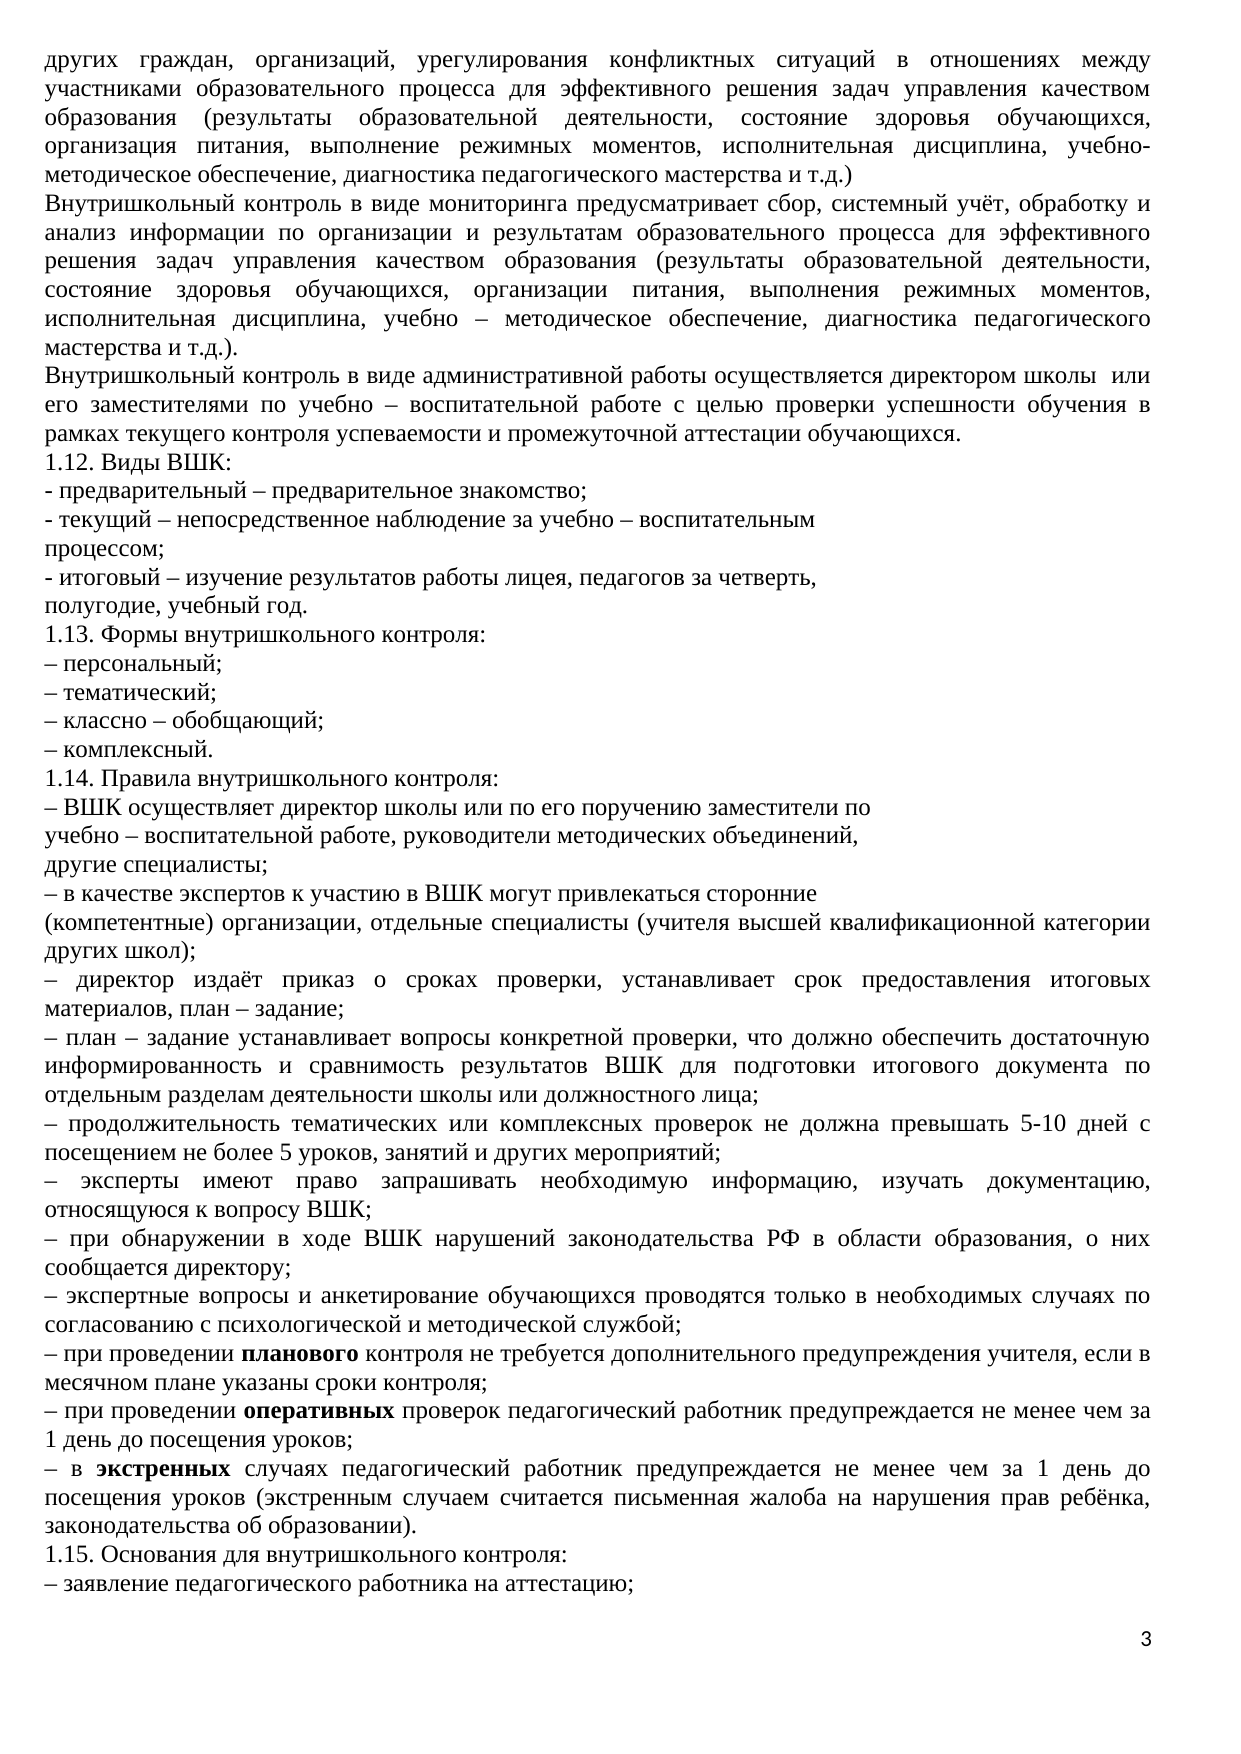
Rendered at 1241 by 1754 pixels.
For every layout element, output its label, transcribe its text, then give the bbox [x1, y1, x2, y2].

text полугодие, учебный год. [44, 591, 1152, 619]
text – тематический; [44, 677, 1152, 706]
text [44, 44, 1152, 188]
text – персональный; [44, 648, 1152, 677]
text Внутришкольный контроль в виде мониторинга предусматривает сбор, системный учёт, обработку и анализ информации по организации и результатам образовательного процесса для эффективного решения задач управления качеством образования (результаты образовательной деятельности, состояние здоровья обучающихся, организации питания, выполнения режимных моментов, исполнительная дисциплина, учебно – методическое обеспечение, диагностика педагогического мастерства и т.д.). [44, 188, 1152, 361]
text – эксперты имеют право запрашивать необходимую информацию, изучать документацию, относящуюся к вопросу ВШК; [44, 1166, 1152, 1223]
text 1.13. Формы внутришкольного контроля: [44, 619, 1152, 648]
text – заявление педагогического работника на аттестацию; [44, 1568, 1152, 1597]
text 1.15. Основания для внутришкольного контроля: [44, 1539, 1152, 1568]
text – ВШК осуществляет директор школы или по его поручению заместители по [44, 792, 1152, 821]
text – директор издаёт приказ о сроках проверки, устанавливает срок предоставления итоговых материалов, план – задание; [44, 964, 1152, 1022]
text – при обнаружении в ходе ВШК нарушений законодательства РФ в области образования, о них сообщается директору; [44, 1223, 1152, 1281]
text - текущий – непосредственное наблюдение за учебно – воспитательным [44, 504, 1152, 533]
text – план – задание устанавливает вопросы конкретной проверки, что должно обеспечить достаточную информированность и сравнимость результатов ВШК для подготовки итогового документа по отдельным разделам деятельности школы или должностного лица; [44, 1022, 1152, 1108]
text - итоговый – изучение результатов работы лицея, педагогов за четверть, [44, 562, 1152, 591]
text – в экстренных случаях педагогический работник предупреждается не менее чем за 1 день до посещения уроков (экстренным случаем считается письменная жалоба на нарушения прав ребёнка, законодательства об образовании). [44, 1453, 1152, 1539]
text - предварительный – предварительное знакомство; [44, 476, 1152, 504]
text Внутришкольный контроль в виде административной работы осуществляется директором школы или его заместителями по учебно – воспитательной работе с целью проверки успешности обучения в рамках текущего контроля успеваемости и промежуточной аттестации обучающихся. [44, 361, 1152, 447]
text – в качестве экспертов к участию в ВШК могут привлекаться сторонние [44, 878, 1152, 907]
text учебно – воспитательной работе, руководители методических объединений, [44, 821, 1152, 849]
text – экспертные вопросы и анкетирование обучающихся проводятся только в необходимых случаях по согласованию с психологической и методической службой; [44, 1281, 1152, 1338]
text другие специалисты; [44, 849, 1152, 878]
text – комплексный. [44, 734, 1152, 763]
text – при проведении планового контроля не требуется дополнительного предупреждения учителя, если в месячном плане указаны сроки контроля; [44, 1338, 1152, 1396]
text процессом; [44, 533, 1152, 562]
text – классно – обобщающий; [44, 706, 1152, 734]
text (компетентные) организации, отдельные специалисты (учителя высшей квалификационной категории других школ); [44, 907, 1152, 964]
text – при проведении оперативных проверок педагогический работник предупреждается не менее чем за 1 день до посещения уроков; [44, 1396, 1152, 1453]
text – продолжительность тематических или комплексных проверок не должна превышать 5-10 дней с посещением не более 5 уроков, занятий и других мероприятий; [44, 1108, 1152, 1166]
text 1.14. Правила внутришкольного контроля: [44, 763, 1152, 792]
text 1.12. Виды ВШК: [44, 447, 1152, 476]
